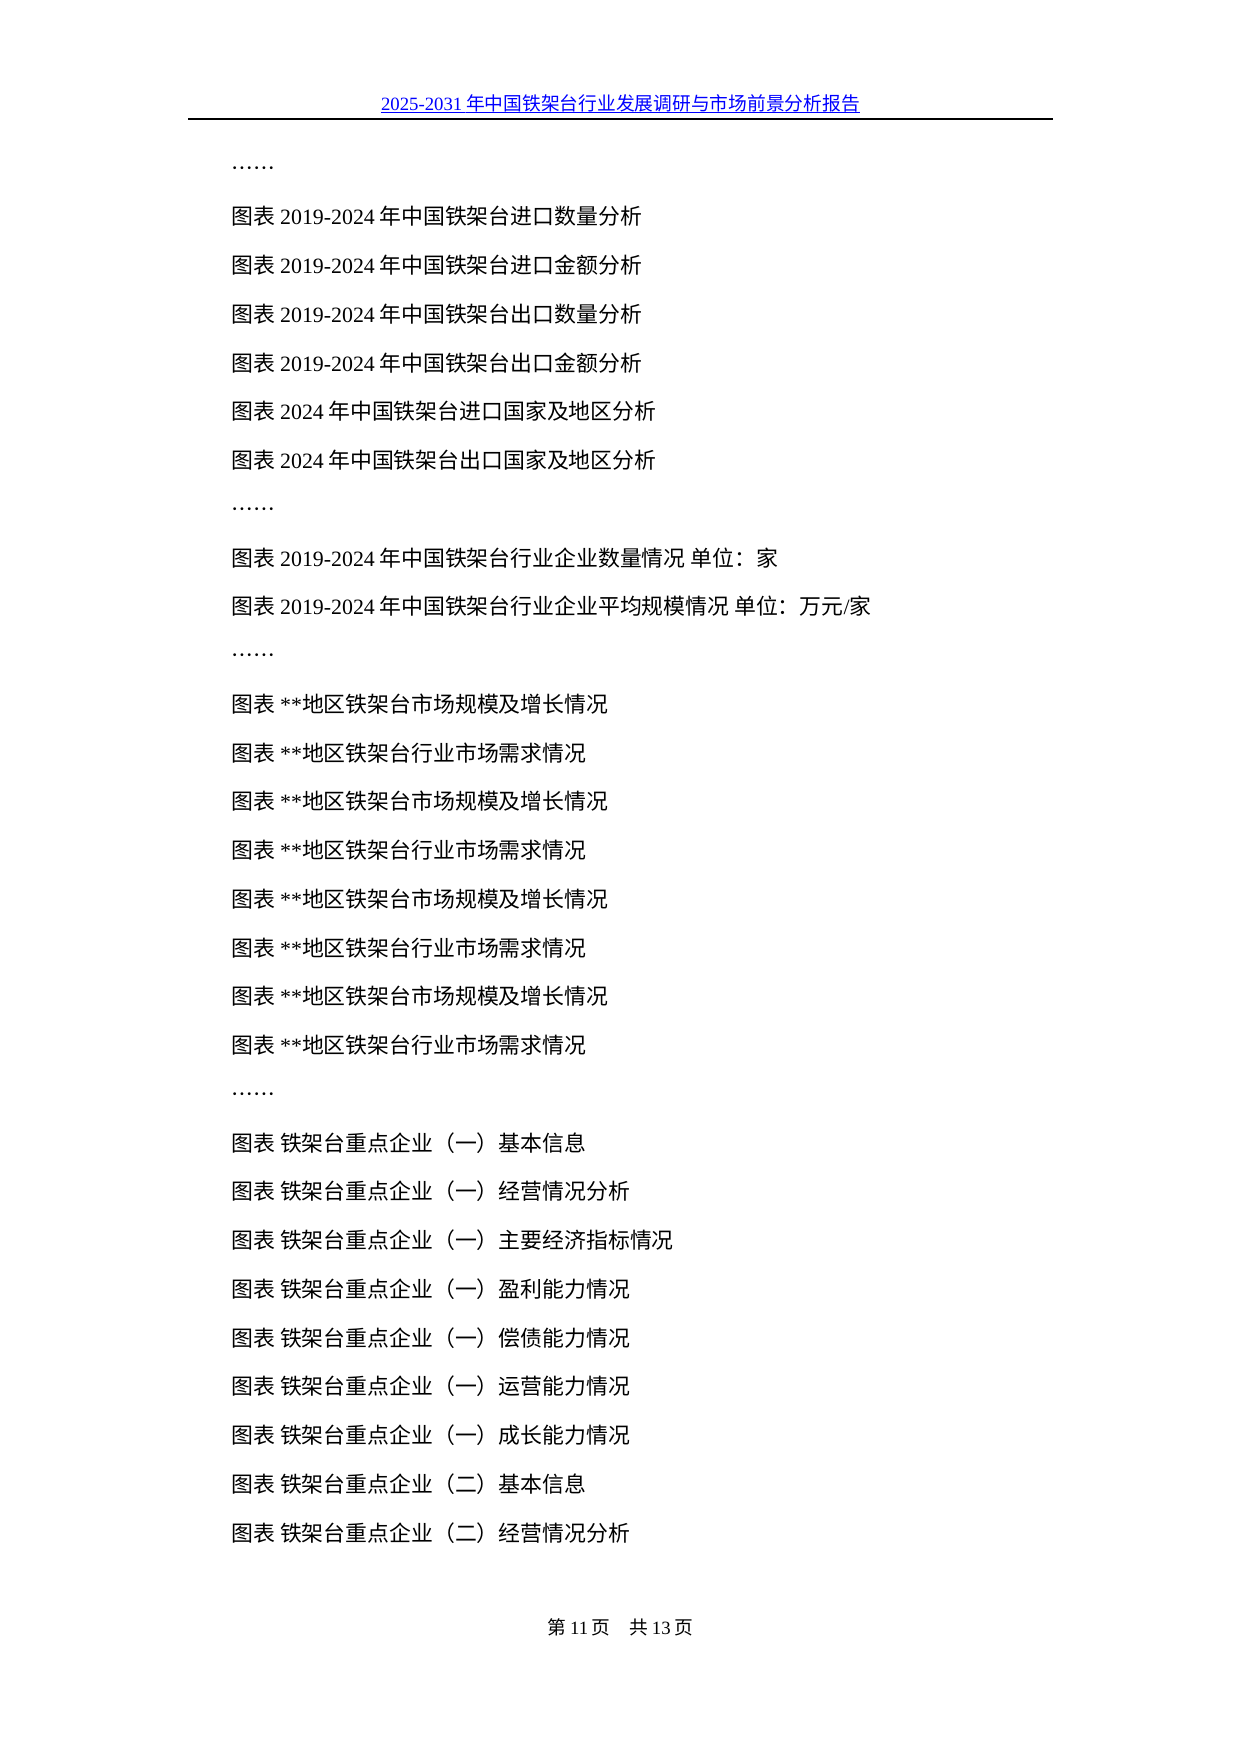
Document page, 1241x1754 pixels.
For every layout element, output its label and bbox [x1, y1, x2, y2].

text [187, 150, 1053, 1548]
